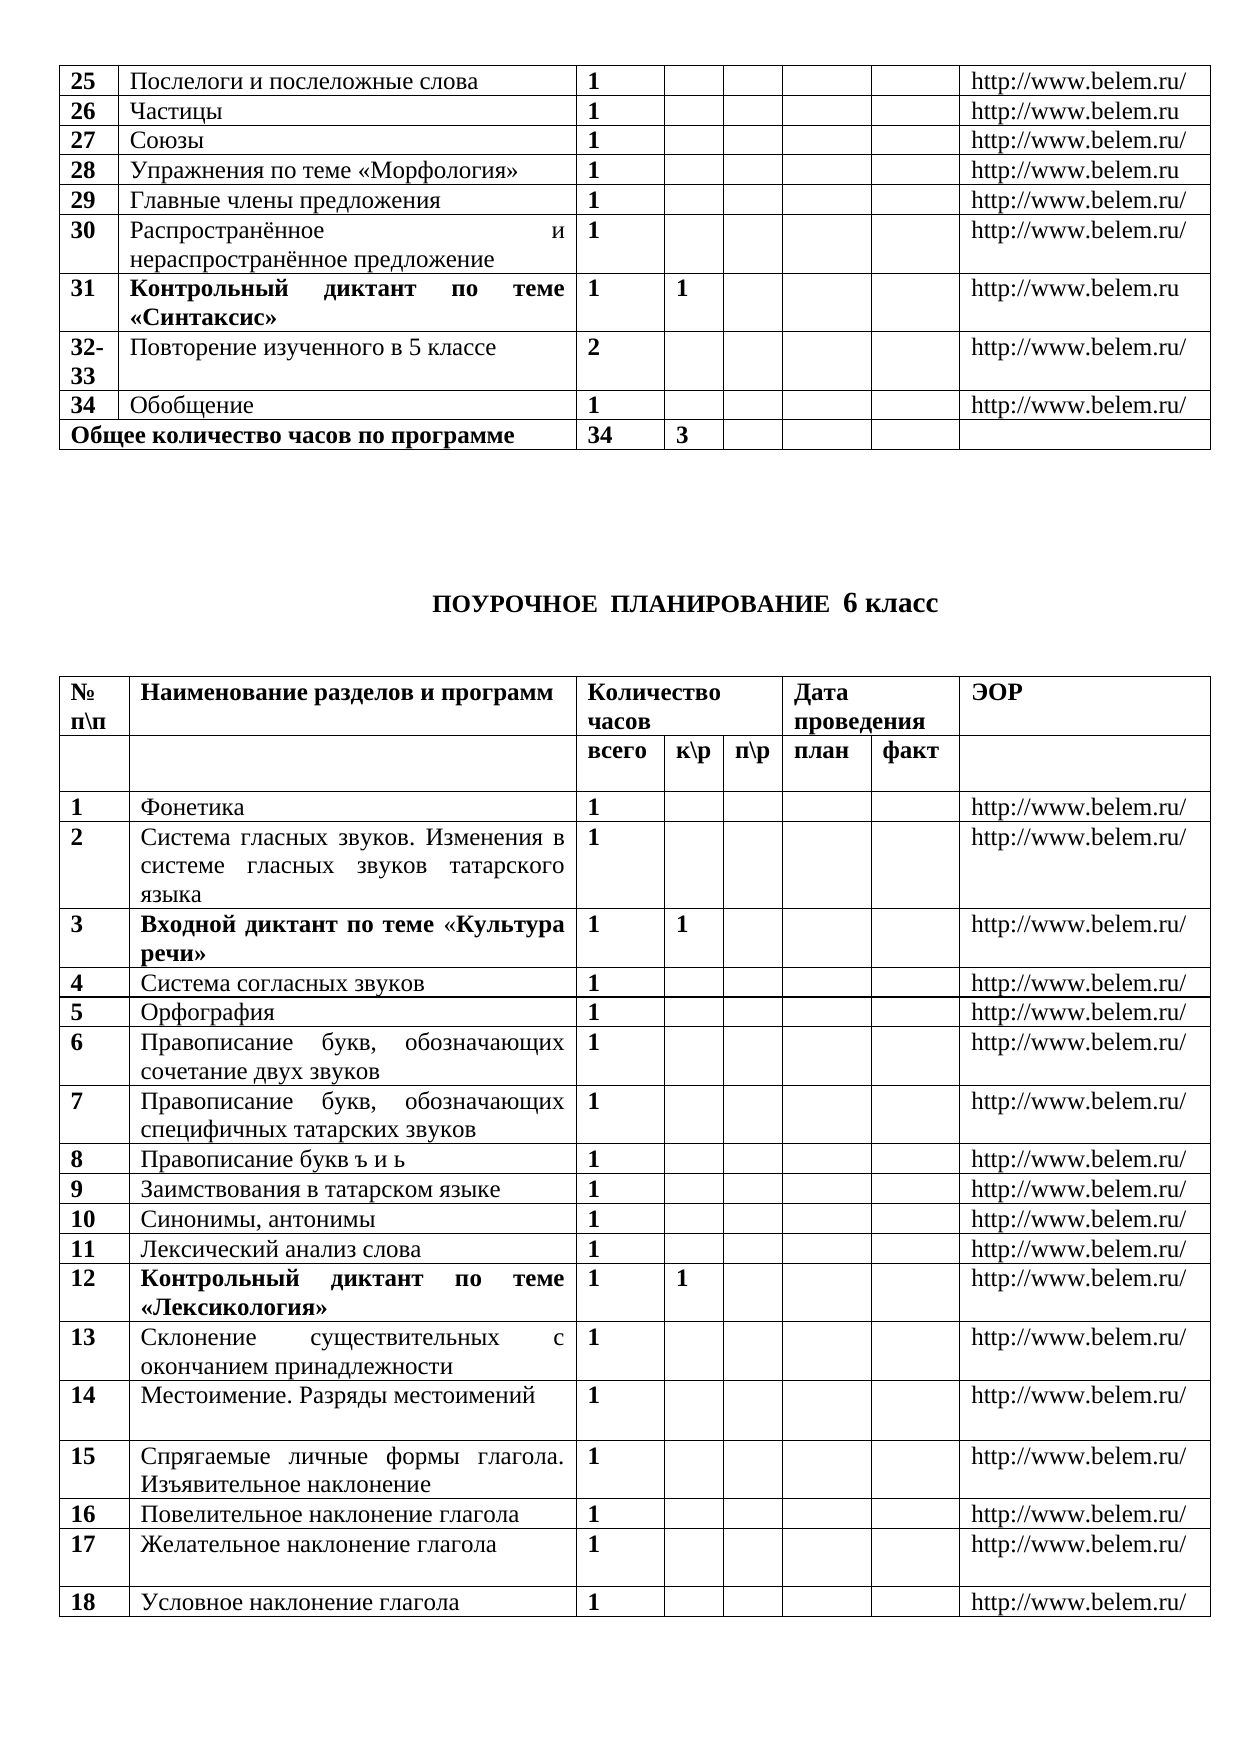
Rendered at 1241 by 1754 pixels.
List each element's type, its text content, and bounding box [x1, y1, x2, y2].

table_cell 16 [60, 1499, 129, 1528]
table_cell [872, 998, 959, 1026]
table_cell [783, 1587, 871, 1616]
table_cell [872, 155, 959, 184]
table_cell [724, 66, 782, 95]
table_cell http://www.belem.ru/ [960, 185, 1210, 214]
table_cell [724, 1587, 782, 1616]
table_cell [783, 792, 871, 821]
table_cell [665, 1441, 723, 1498]
table_cell 1 [577, 1587, 664, 1616]
table_cell [872, 66, 959, 95]
table_cell 1 [577, 1499, 664, 1528]
table_cell [724, 332, 782, 389]
table_cell 12 [60, 1264, 129, 1321]
table_cell http://www.belem.ru/ [960, 1204, 1210, 1233]
table_header Наименование разделов и программ [130, 677, 576, 734]
table_cell [960, 420, 1210, 449]
table_cell [872, 1234, 959, 1262]
table_cell [724, 1204, 782, 1233]
table_cell 6 [60, 1027, 129, 1085]
table_cell 27 [60, 126, 118, 154]
table_cell [665, 215, 723, 272]
table_cell 9 [60, 1174, 129, 1203]
table_cell [665, 1322, 723, 1379]
table_cell 34 [577, 420, 664, 449]
table_cell [665, 1499, 723, 1528]
table_cell Желательное наклонение глагола [130, 1529, 576, 1586]
table_cell 1 [577, 185, 664, 214]
table_cell [872, 1264, 959, 1321]
table_cell [724, 1086, 782, 1143]
table_cell 3 [60, 909, 129, 967]
table_cell [783, 215, 871, 272]
table_cell 26 [60, 96, 118, 124]
table_cell Входной диктант по теме «Культура речи» [130, 909, 576, 967]
table_cell [724, 1529, 782, 1586]
table_cell [665, 185, 723, 214]
table_cell [724, 998, 782, 1026]
table_cell 2 [577, 332, 664, 389]
table_cell план [783, 736, 871, 791]
table_cell Частицы [119, 96, 576, 124]
table_cell 28 [60, 155, 118, 184]
table_cell 1 [577, 1027, 664, 1085]
table_cell [724, 1234, 782, 1262]
table_cell [872, 1499, 959, 1528]
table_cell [960, 66, 1210, 95]
table_cell http://www.belem.ru/ [960, 215, 1210, 272]
table_cell [872, 391, 959, 419]
table_cell [783, 998, 871, 1026]
table_cell [783, 1381, 871, 1440]
table_cell [783, 822, 871, 908]
table_cell [665, 1529, 723, 1586]
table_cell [960, 126, 1210, 154]
table_cell [724, 1322, 782, 1379]
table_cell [960, 1587, 1210, 1616]
table_cell [783, 185, 871, 214]
table_cell Склонение существительных с окончанием принадлежности [130, 1322, 576, 1379]
table_cell [872, 1322, 959, 1379]
table_cell [665, 1204, 723, 1233]
table_cell [783, 1499, 871, 1528]
table_cell Обобщение [119, 391, 576, 419]
table_cell Синонимы, антонимы [130, 1204, 576, 1233]
table_header ЭОР [960, 677, 1210, 734]
table_cell Система гласных звуков. Изменения в системе гласных звуков татарского языка [130, 822, 576, 908]
table_cell к\р [665, 736, 723, 791]
table_cell [665, 391, 723, 419]
table_cell [724, 968, 782, 996]
table_cell 1 [577, 1529, 664, 1586]
table_cell 29 [60, 185, 118, 214]
table_cell [724, 822, 782, 908]
table_cell [783, 909, 871, 967]
table_cell [872, 185, 959, 214]
table_cell http://www.belem.ru/ [960, 909, 1210, 967]
table_cell [783, 391, 871, 419]
table_cell Местоимение. Разряды местоимений [130, 1381, 576, 1440]
table_cell http://www.belem.ru/ [960, 1264, 1210, 1321]
table_cell [724, 1499, 782, 1528]
table_cell 1 [577, 126, 664, 154]
table_cell [130, 736, 576, 791]
table_cell Орфография [130, 998, 576, 1026]
table_cell 1 [577, 1264, 664, 1321]
table_cell [960, 736, 1210, 791]
table_cell http://www.belem.ru [960, 274, 1210, 331]
table_cell [872, 96, 959, 124]
table_cell [872, 1204, 959, 1233]
table_cell 2 [60, 822, 129, 908]
table_cell [665, 1144, 723, 1173]
table_cell [872, 1381, 959, 1440]
table_cell [872, 1174, 959, 1203]
table_cell 4 [60, 968, 129, 996]
table_cell Лексический анализ слова [130, 1234, 576, 1262]
table_cell [724, 1174, 782, 1203]
table_cell [783, 1144, 871, 1173]
table_cell http://www.belem.ru/ [960, 1322, 1210, 1379]
table_cell http://www.belem.ru/ [960, 1381, 1210, 1440]
table_cell Система согласных звуков [130, 968, 576, 996]
table_cell 25 [60, 66, 118, 95]
table_cell [724, 909, 782, 967]
table_cell [665, 1174, 723, 1203]
table_cell [665, 66, 723, 95]
table_cell [872, 1027, 959, 1085]
table_cell [724, 1441, 782, 1498]
table_cell 30 [60, 215, 118, 272]
table_cell 1 [577, 822, 664, 908]
table_cell 1 [577, 1381, 664, 1440]
table_cell 1 [577, 1322, 664, 1379]
table_cell Заимствования в татарском языке [130, 1174, 576, 1203]
table_cell 1 [577, 1144, 664, 1173]
table_cell 1 [577, 1441, 664, 1498]
table_cell 1 [577, 1234, 664, 1262]
table_cell 8 [60, 1144, 129, 1173]
table_cell [665, 792, 723, 821]
table_cell [665, 126, 723, 154]
table_cell [783, 1174, 871, 1203]
table_cell [665, 1234, 723, 1262]
table_cell [872, 968, 959, 996]
table_cell 1 [665, 1264, 723, 1321]
table_cell Повелительное наклонение глагола [130, 1499, 576, 1528]
table_cell http://www.belem.ru/ [960, 792, 1210, 821]
table_cell [872, 1144, 959, 1173]
table_cell Общее количество часов по программе [60, 420, 576, 449]
table_cell [783, 1322, 871, 1379]
table_cell [783, 1441, 871, 1498]
table_cell [724, 215, 782, 272]
table_cell [724, 1144, 782, 1173]
table_cell [724, 420, 782, 449]
table_cell Контрольный диктант по теме «Лексикология» [130, 1264, 576, 1321]
table_cell [783, 1086, 871, 1143]
table_cell 1 [577, 391, 664, 419]
table_cell [783, 332, 871, 389]
table_cell [872, 1587, 959, 1616]
table_cell 32-33 [60, 332, 118, 389]
table_cell 1 [577, 155, 664, 184]
table_cell [724, 1027, 782, 1085]
table_cell [783, 155, 871, 184]
table_cell [783, 1234, 871, 1262]
table_cell [872, 792, 959, 821]
table_cell [665, 1027, 723, 1085]
table_cell 1 [577, 909, 664, 967]
table_cell [665, 998, 723, 1026]
table_cell http://www.belem.ru/ [960, 968, 1210, 996]
table_cell Распространённое и нераспространённое предложение [119, 215, 576, 272]
table_cell http://www.belem.ru/ [960, 998, 1210, 1026]
table_cell 17 [60, 1529, 129, 1586]
table_cell [665, 96, 723, 124]
table_cell Послелоги и послеложные слова [119, 66, 576, 95]
table_cell [724, 391, 782, 419]
table_cell http://www.belem.ru/ [960, 1529, 1210, 1586]
table_cell http://www.belem.ru/ [960, 1234, 1210, 1262]
table_cell [665, 822, 723, 908]
table_cell [783, 96, 871, 124]
table_cell Фонетика [130, 792, 576, 821]
table_cell [783, 1529, 871, 1586]
table_cell Контрольный диктант по теме «Синтаксис» [119, 274, 576, 331]
table_cell п\р [724, 736, 782, 791]
table_cell [783, 1204, 871, 1233]
table_cell [724, 126, 782, 154]
table_cell 7 [60, 1086, 129, 1143]
table_cell [783, 420, 871, 449]
table_cell [783, 126, 871, 154]
table_cell факт [872, 736, 959, 791]
table_cell [783, 1264, 871, 1321]
table_cell [872, 1086, 959, 1143]
table_cell [665, 1086, 723, 1143]
table_cell 34 [60, 391, 118, 419]
table_cell [724, 792, 782, 821]
table_cell 1 [577, 968, 664, 996]
table_cell 11 [60, 1234, 129, 1262]
table_cell 1 [577, 96, 664, 124]
table_cell 5 [60, 998, 129, 1026]
table_cell 13 [60, 1322, 129, 1379]
table_cell 1 [577, 1174, 664, 1203]
table_cell http://www.belem.ru/ [960, 1499, 1210, 1528]
table_cell 1 [577, 792, 664, 821]
table_header № п\п [60, 677, 129, 734]
table_cell 1 [665, 274, 723, 331]
table_cell [665, 968, 723, 996]
table_cell 1 [665, 909, 723, 967]
table_cell Правописание букв ъ и ь [130, 1144, 576, 1173]
table_cell [872, 215, 959, 272]
table_cell [872, 822, 959, 908]
table_cell [665, 1587, 723, 1616]
table_cell 1 [60, 792, 129, 821]
table_cell Правописание букв, обозначающих специфичных татарских звуков [130, 1086, 576, 1143]
table_cell [724, 1264, 782, 1321]
table_cell [724, 185, 782, 214]
table_cell [783, 1027, 871, 1085]
table_cell [665, 155, 723, 184]
table_cell 1 [577, 1204, 664, 1233]
table_cell [724, 1381, 782, 1440]
table_cell Союзы [119, 126, 576, 154]
table_cell [872, 126, 959, 154]
table_cell всего [577, 736, 664, 791]
table_cell 18 [60, 1587, 129, 1616]
table_cell Повторение изученного в 5 классе [119, 332, 576, 389]
table_header Дата проведения [783, 677, 959, 734]
table_cell 1 [577, 1086, 664, 1143]
table_cell [783, 274, 871, 331]
table_cell 1 [577, 274, 664, 331]
table_cell http://www.belem.ru [960, 155, 1210, 184]
table_cell http://www.belem.ru/ [960, 822, 1210, 908]
table_cell Упражнения по теме «Морфология» [119, 155, 576, 184]
table_cell [665, 332, 723, 389]
table_cell [783, 66, 871, 95]
table_cell [724, 96, 782, 124]
table_cell 1 [577, 215, 664, 272]
table_cell Правописание букв, обозначающих сочетание двух звуков [130, 1027, 576, 1085]
text ПОУРОЧНОЕ ПЛАНИРОВАНИЕ 6 класс [89, 585, 1152, 618]
table_cell http://www.belem.ru/ [960, 1086, 1210, 1143]
table_cell 14 [60, 1381, 129, 1440]
table_cell Условное наклонение глагола [130, 1587, 576, 1616]
table_cell [872, 1529, 959, 1586]
table_cell http://www.belem.ru/ [960, 391, 1210, 419]
table_cell [724, 155, 782, 184]
table_cell [872, 420, 959, 449]
table_cell http://www.belem.ru/ [960, 1174, 1210, 1203]
table_cell 3 [665, 420, 723, 449]
table_cell [872, 274, 959, 331]
table_cell http://www.belem.ru/ [960, 1144, 1210, 1173]
table_cell [665, 1381, 723, 1440]
table_cell 31 [60, 274, 118, 331]
table_cell [872, 1441, 959, 1498]
table_cell [724, 274, 782, 331]
table_cell http://www.belem.ru/ [960, 1441, 1210, 1498]
table_cell [783, 968, 871, 996]
table_cell Главные члены предложения [119, 185, 576, 214]
table_cell Спрягаемые личные формы глагола. Изъявительное наклонение [130, 1441, 576, 1498]
table_cell 1 [577, 998, 664, 1026]
table_cell [872, 332, 959, 389]
table_cell http://www.belem.ru [960, 96, 1210, 124]
table_cell 10 [60, 1204, 129, 1233]
table_cell 1 [577, 66, 664, 95]
table_cell 15 [60, 1441, 129, 1498]
table_cell http://www.belem.ru/ [960, 332, 1210, 389]
table_cell [872, 909, 959, 967]
table_cell http://www.belem.ru/ [960, 1027, 1210, 1085]
table_cell [60, 736, 129, 791]
table_header Количество часов [577, 677, 782, 734]
